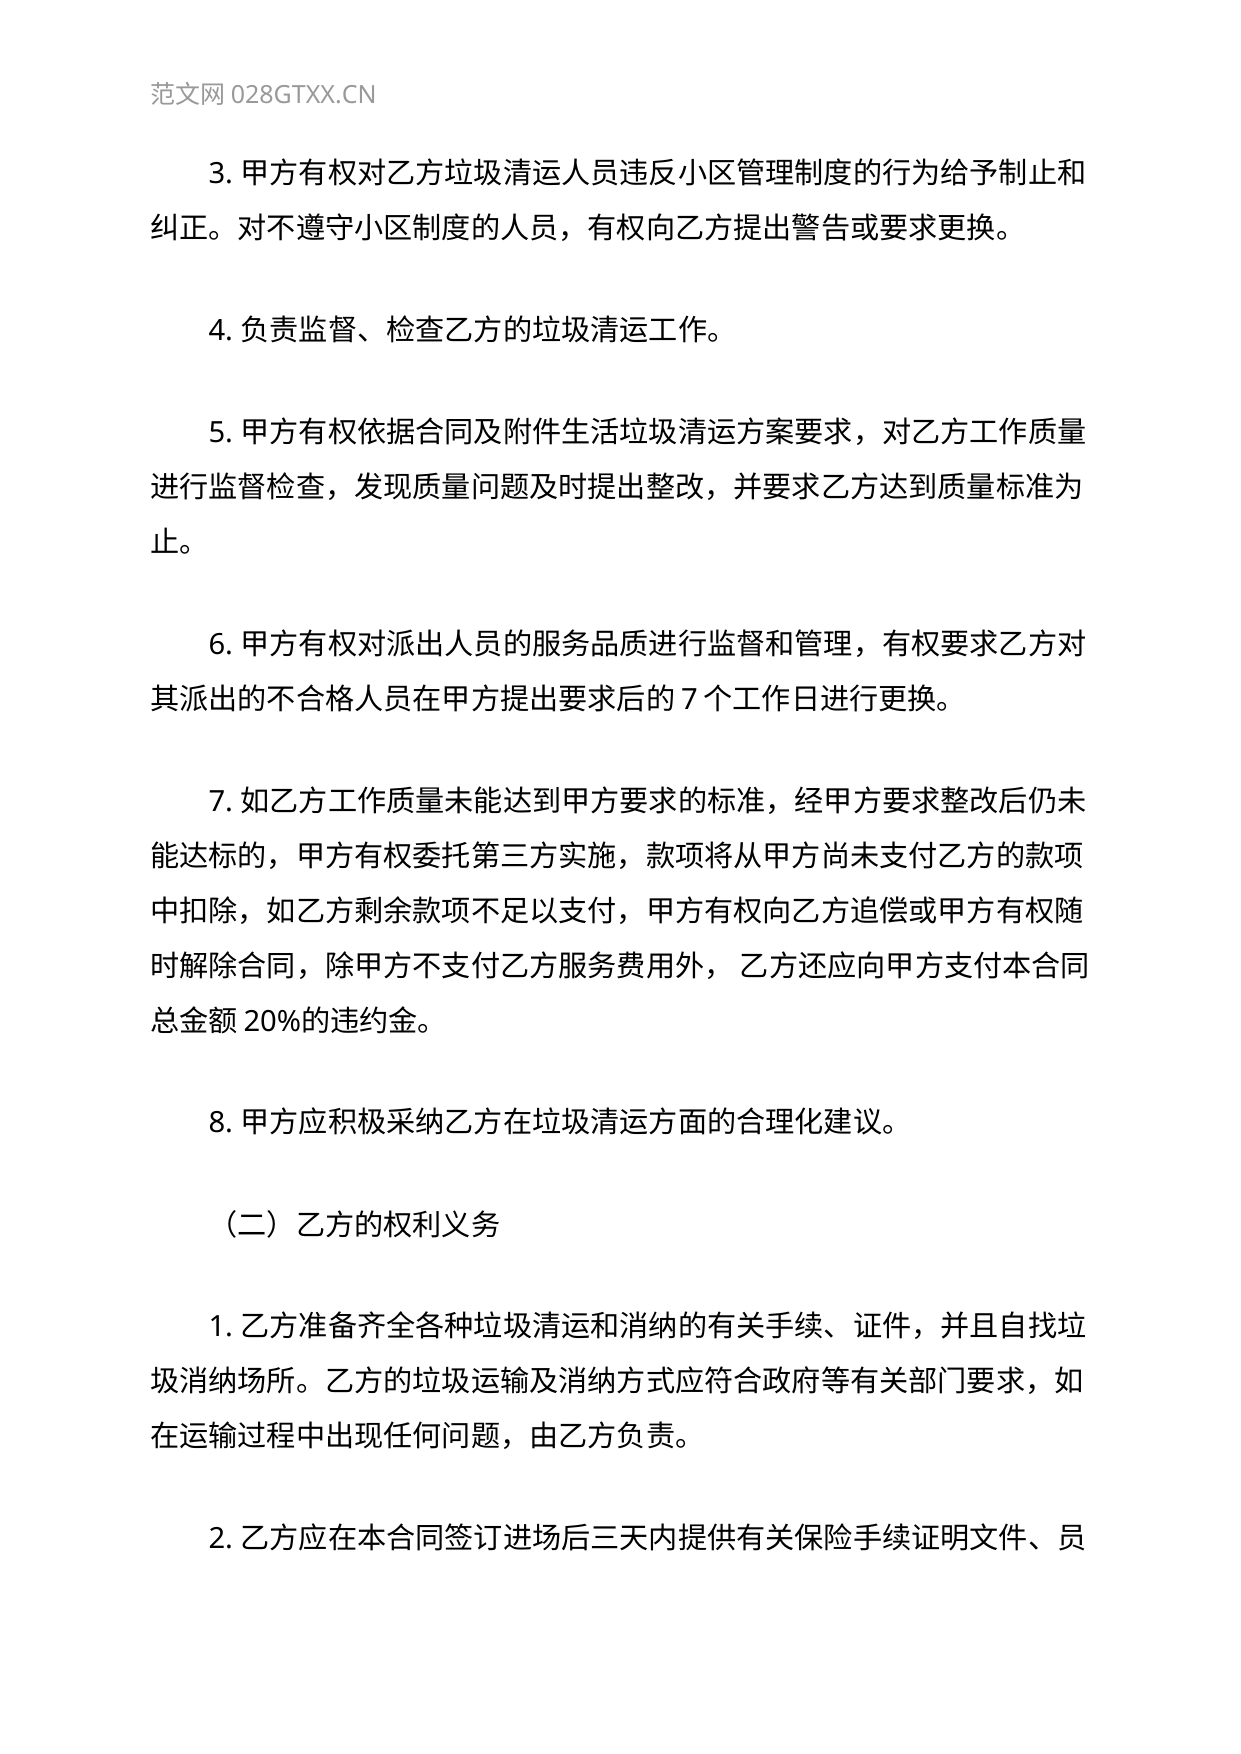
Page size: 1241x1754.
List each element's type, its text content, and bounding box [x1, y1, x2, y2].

text 1. 乙方准备齐全各种垃圾清运和消纳的有关手续、证件，并且自找垃圾消纳场所。乙方的垃圾运输及消纳方式应符合政府等有关部门要求，如在运输过程中出现任何问题，由乙方负责。 [150, 1303, 1090, 1455]
text 4. 负责监督、检查乙方的垃圾清运工作。 [150, 307, 1090, 349]
text 6. 甲方有权对派出人员的服务品质进行监督和管理，有权要求乙方对其派出的不合格人员在甲方提出要求后的7个工作日进行更换。 [150, 620, 1090, 718]
text 7. 如乙方工作质量未能达到甲方要求的标准，经甲方要求整改后仍未能达标的，甲方有权委托第三方实施，款项将从甲方尚未支付乙方的款项中扣除，如乙方剩余款项不足以支付，甲方有权向乙方追偿或甲方有权随时解除合同，除甲方不支付乙方服务费用外， 乙方还应向甲方支付本合同总金额20%的违约金。 [150, 777, 1090, 1039]
text 8. 甲方应积极采纳乙方在垃圾清运方面的合理化建议。 [150, 1099, 1090, 1141]
text 5. 甲方有权依据合同及附件生活垃圾清运方案要求，对乙方工作质量进行监督检查，发现质量问题及时提出整改，并要求乙方达到质量标准为止。 [150, 409, 1090, 561]
text （二）乙方的权利义务 [150, 1201, 1090, 1243]
text 3. 甲方有权对乙方垃圾清运人员违反小区管理制度的行为给予制止和纠正。对不遵守小区制度的人员，有权向乙方提出警告或要求更换。 [150, 150, 1090, 247]
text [150, 1514, 1090, 1557]
